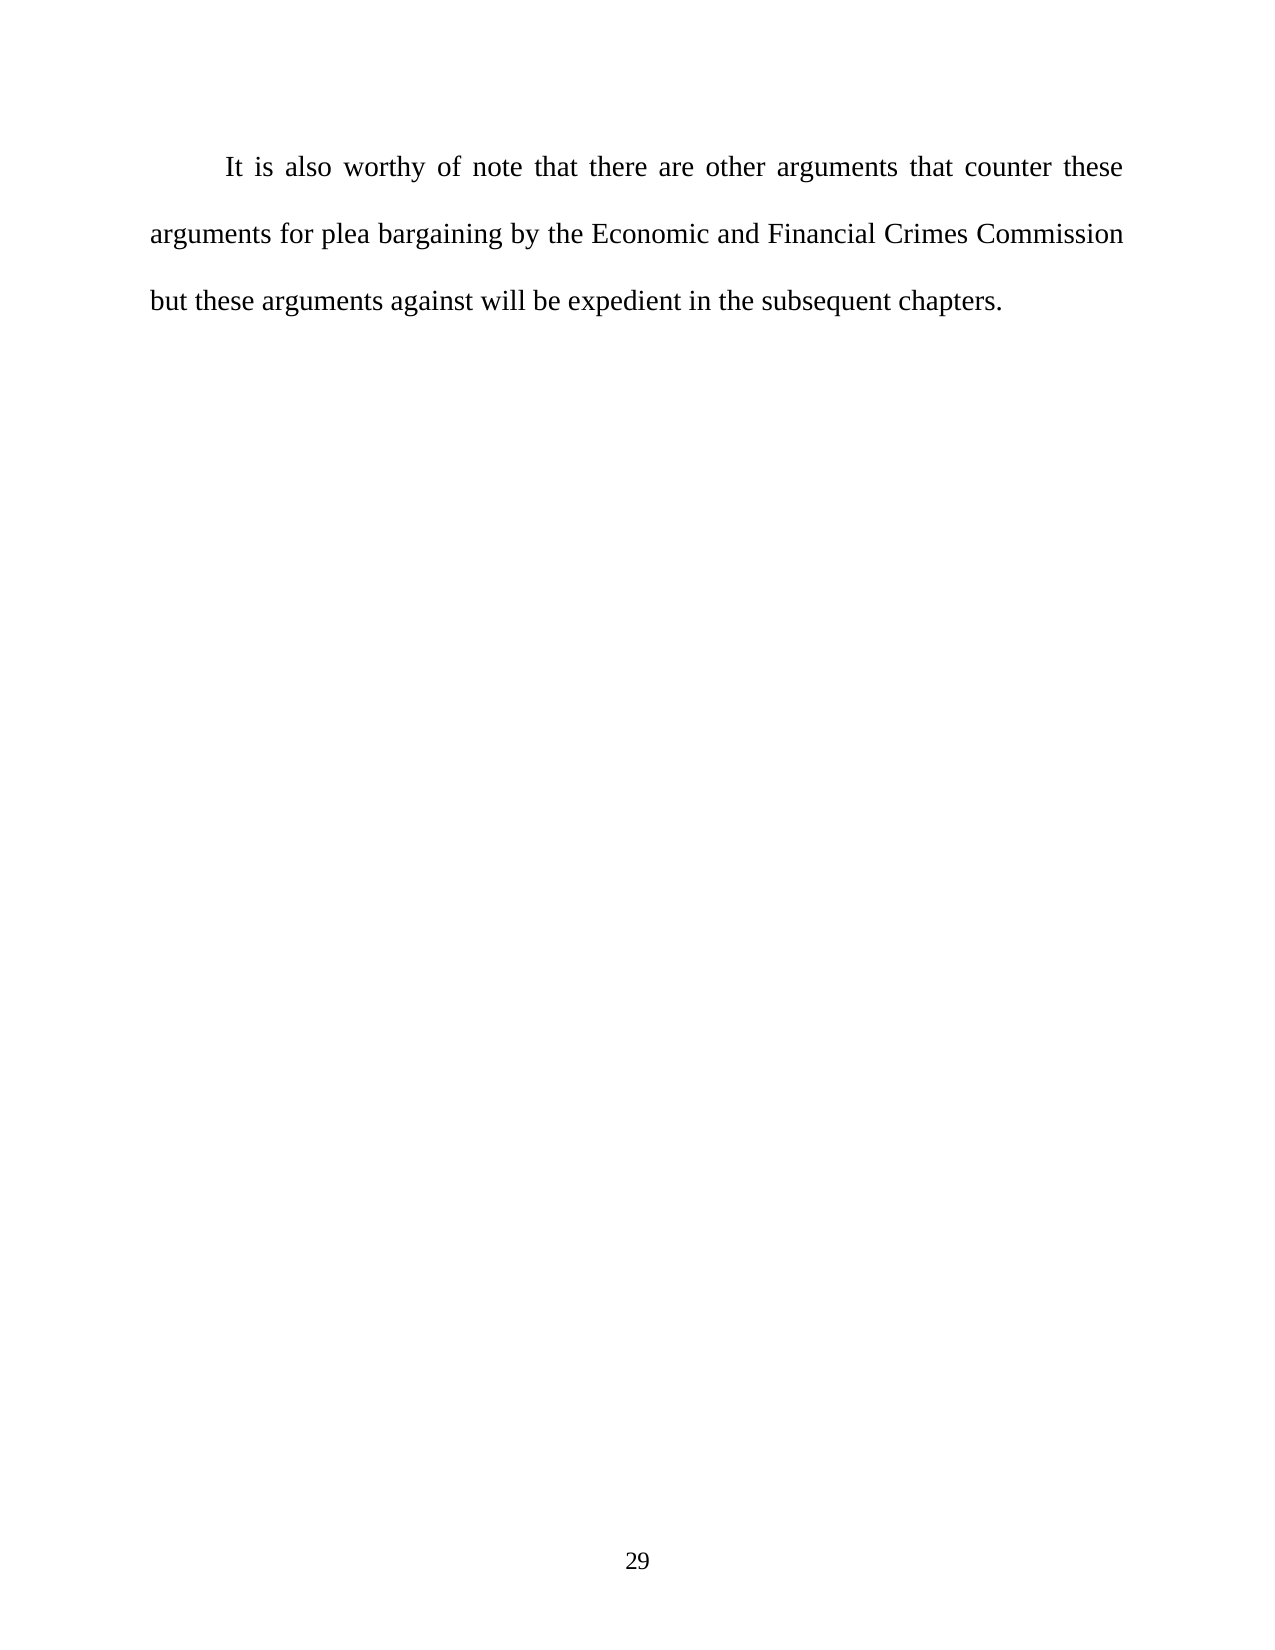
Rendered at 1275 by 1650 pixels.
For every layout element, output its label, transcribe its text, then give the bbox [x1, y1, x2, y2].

text It is also worthy of note that there are other arguments that counter these arguments for plea bargaining by the Economic and Financial Crimes Commission but these arguments against will be expedient in the subsequent chapters. [150, 149, 1125, 317]
